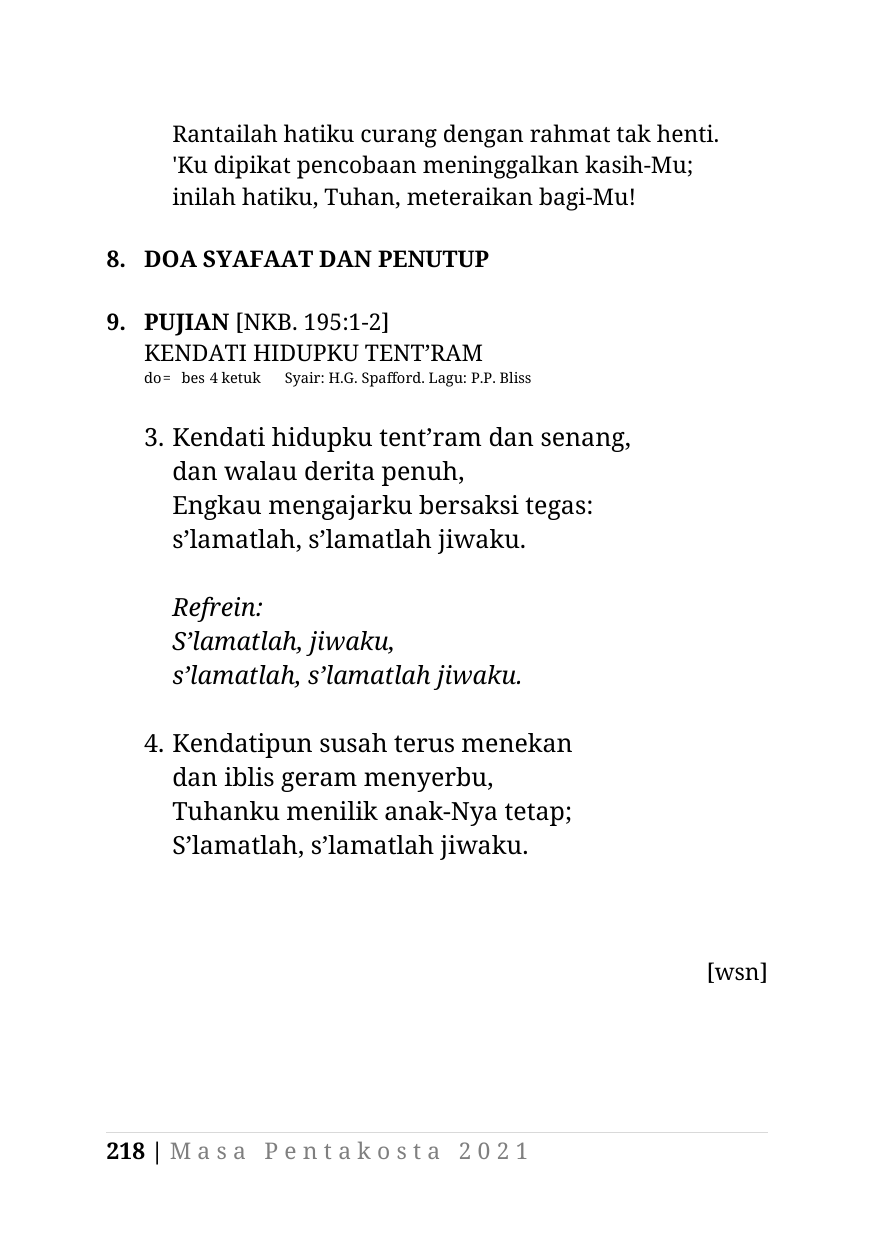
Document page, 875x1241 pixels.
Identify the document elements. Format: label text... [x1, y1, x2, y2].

text Refrein: [172, 589, 768, 624]
text [wsn] [106, 956, 768, 987]
text Rantailah hatiku curang dengan rahmat tak henti. [172, 118, 768, 149]
text dan iblis geram menyerbu, [172, 760, 768, 794]
list Kendatipun susah terus menekan [144, 726, 768, 760]
list PUJIAN [NKB. 195:1-2] [106, 306, 768, 337]
text S’lamatlah, jiwaku, [172, 624, 768, 658]
text Engkau mengajarku bersaksi tegas: [172, 487, 768, 521]
text s’lamatlah, s’lamatlah jiwaku. [172, 521, 768, 556]
text Tuhanku menilik anak-Nya tetap; [172, 794, 768, 828]
list Kendati hidupku tent’ram dan senang, [144, 419, 768, 453]
list DOA SYAFAAT DAN PENUTUP [106, 243, 768, 274]
text S’lamatlah, s’lamatlah jiwaku. [172, 828, 768, 862]
text s’lamatlah, s’lamatlah jiwaku. [172, 658, 768, 692]
text do = bes 4 ketuk Syair: H.G. Spafford. Lagu: P.P. Bliss [106, 368, 768, 388]
text inilah hatiku, Tuhan, meteraikan bagi-Mu! [172, 181, 768, 212]
text KENDATI HIDUPKU TENT’RAM [144, 337, 768, 368]
text dan walau derita penuh, [172, 453, 768, 487]
text 'Ku dipikat pencobaan meninggalkan kasih-Mu; [172, 149, 768, 181]
